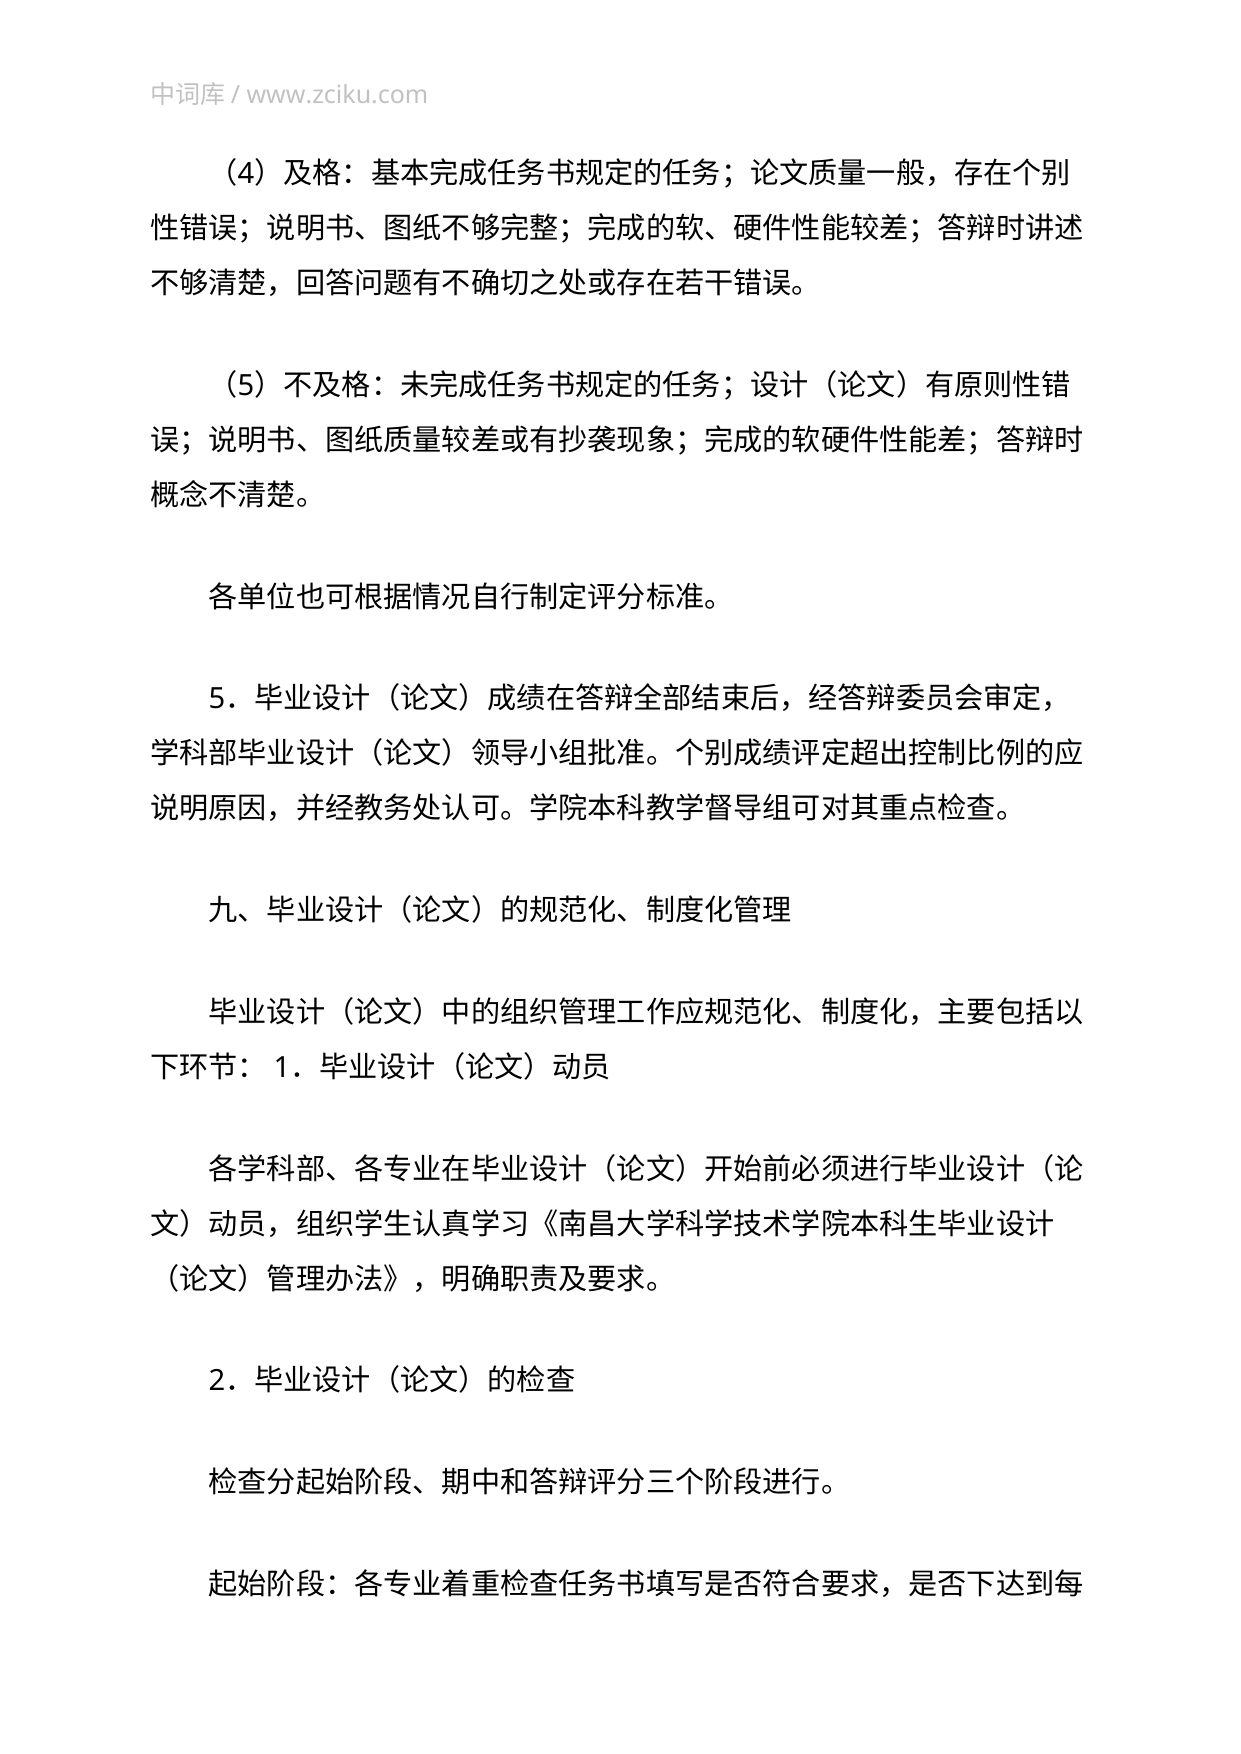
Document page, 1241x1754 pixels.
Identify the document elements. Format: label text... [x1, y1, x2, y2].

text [150, 1561, 1090, 1603]
text 检查分起始阶段、期中和答辩评分三个阶段进行。 [150, 1459, 1090, 1501]
text 5．毕业设计（论文）成绩在答辩全部结束后，经答辩委员会审定，学科部毕业设计（论文）领导小组批准。个别成绩评定超出控制比例的应说明原因，并经教务处认可。学院本科教学督导组可对其重点检查。 [150, 675, 1090, 827]
text （4）及格：基本完成任务书规定的任务；论文质量一般，存在个别性错误；说明书、图纸不够完整；完成的软、硬件性能较差；答辩时讲述不够清楚，回答问题有不确切之处或存在若干错误。 [150, 150, 1090, 302]
text 九、毕业设计（论文）的规范化、制度化管理 [150, 887, 1090, 929]
text 各单位也可根据情况自行制定评分标准。 [150, 573, 1090, 616]
text （5）不及格：未完成任务书规定的任务；设计（论文）有原则性错误；说明书、图纸质量较差或有抄袭现象；完成的软硬件性能差；答辩时概念不清楚。 [150, 362, 1090, 514]
text 2．毕业设计（论文）的检查 [150, 1357, 1090, 1399]
text 毕业设计（论文）中的组织管理工作应规范化、制度化，主要包括以下环节： 1．毕业设计（论文）动员 [150, 988, 1090, 1086]
text 各学科部、各专业在毕业设计（论文）开始前必须进行毕业设计（论文）动员，组织学生认真学习《南昌大学科学技术学院本科生毕业设计（论文）管理办法》，明确职责及要求。 [150, 1145, 1090, 1297]
